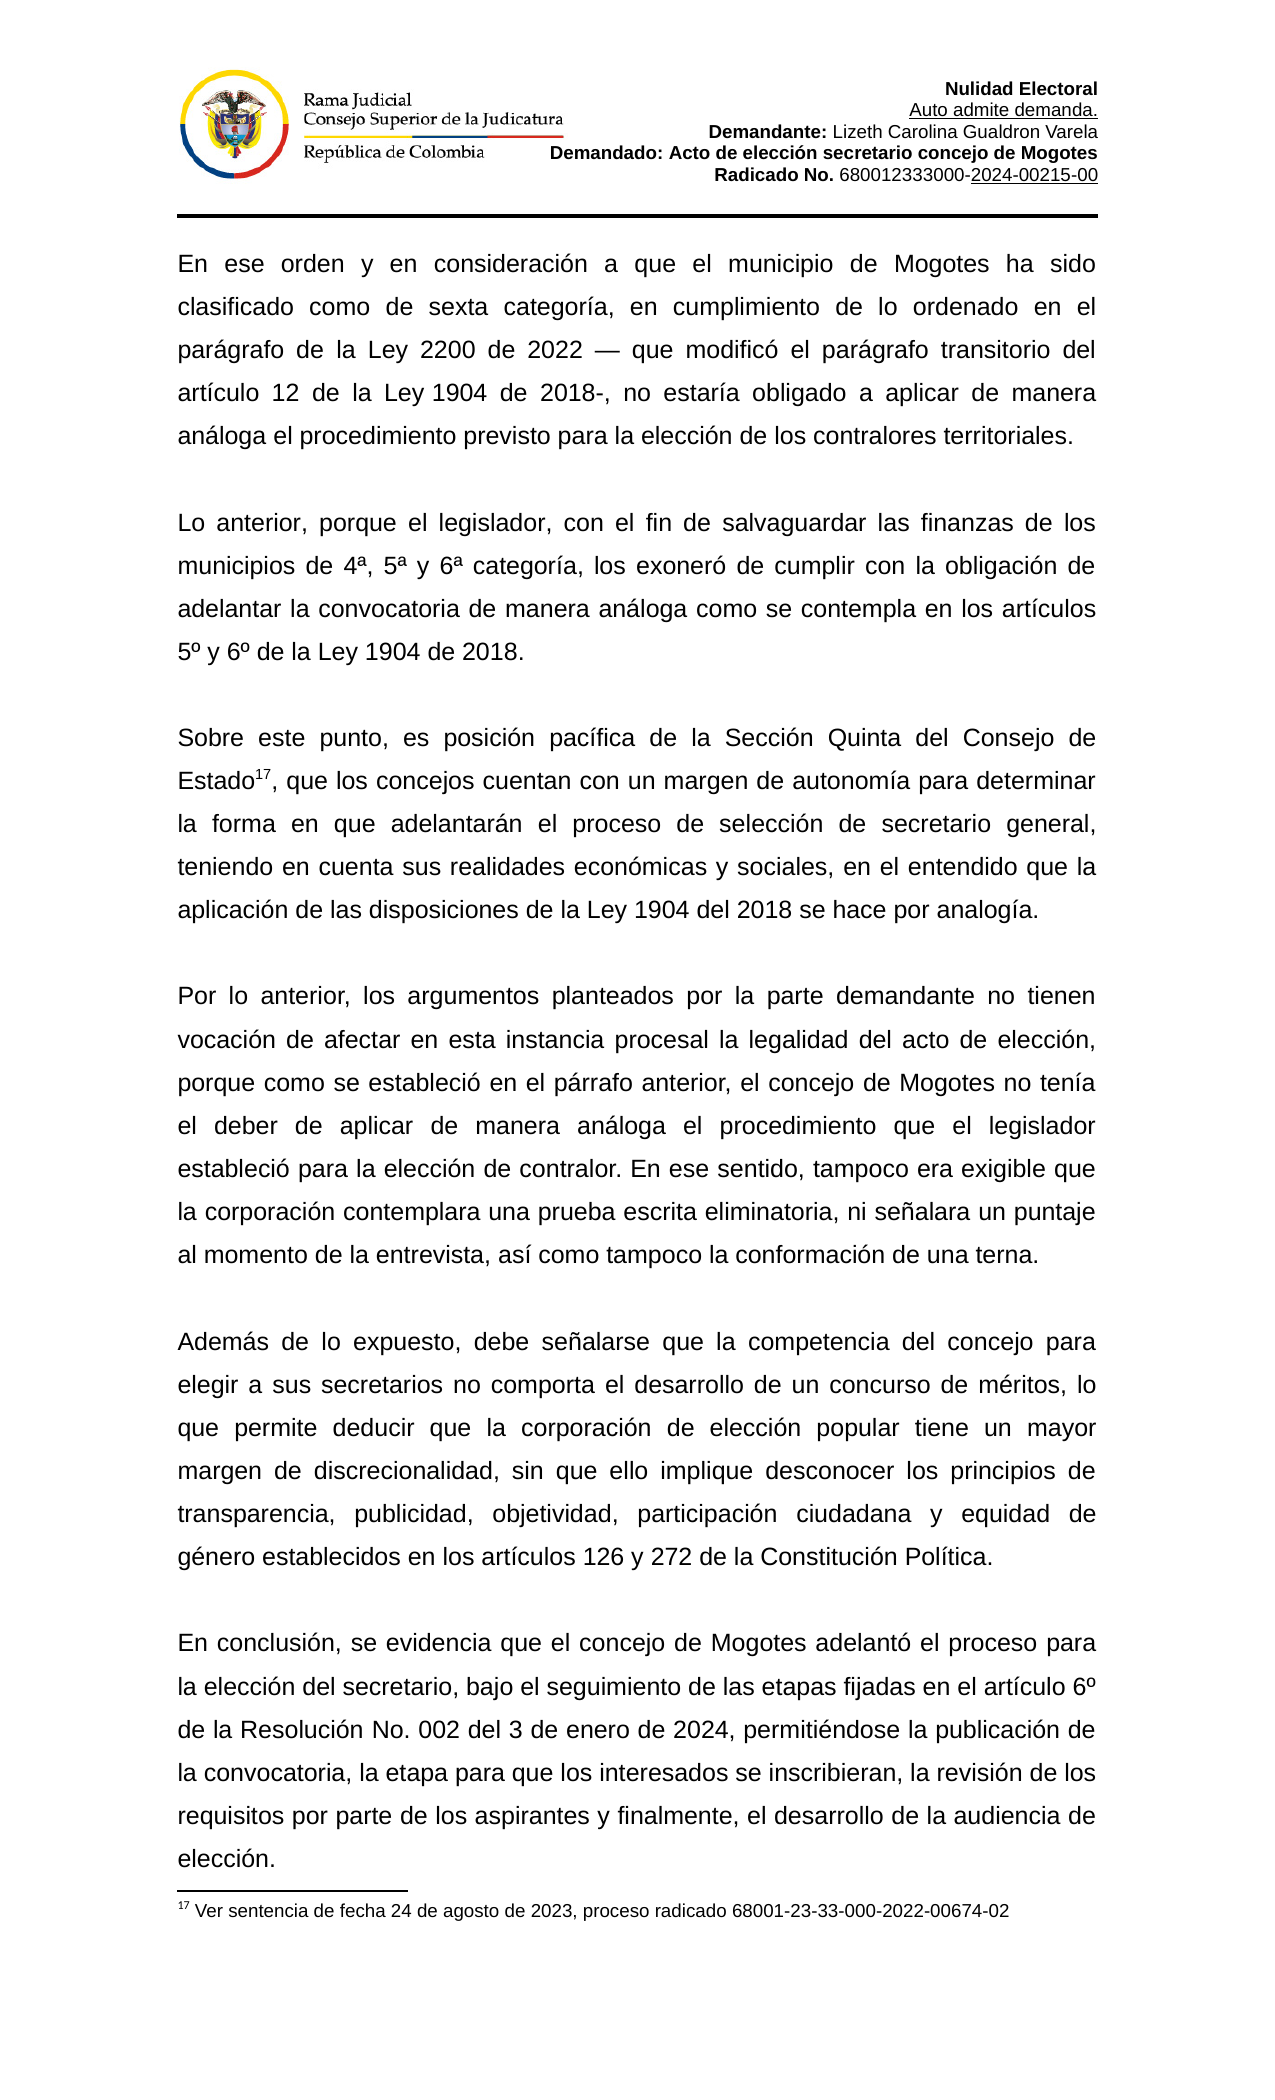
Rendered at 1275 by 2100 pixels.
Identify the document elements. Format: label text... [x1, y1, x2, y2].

text Lo anterior, porque el legislador, con el fin de salvaguardar las finanzas de los municipios de 4ª, 5ª y 6ª categoría, los exoneró de cumplir con la obligación de adelantar la convocatoria de manera análoga como se contempla en los artículos 5º y 6º de la Ley 1904 de 2018. [177, 508, 1098, 666]
text En conclusión, se evidencia que el concejo de Mogotes adelantó el proceso para la elección del secretario, bajo el seguimiento de las etapas fijadas en el artículo 6º de la Resolución No. 002 del 3 de enero de 2024, permitiéndose la publicación de la convocatoria, la etapa para que los interesados se inscribieran, la revisión de los requisitos por parte de los aspirantes y finalmente, el desarrollo de la audiencia de elección. [177, 1628, 1098, 1873]
text Sobre este punto, es posición pacífica de la Sección Quinta del Consejo de Estado, que los concejos cuentan con un margen de autonomía para determinar la forma en que adelantarán el proceso de selección de secretario general, teniendo en cuenta sus realidades económicas y sociales, en el entendido que la aplicación de las disposiciones de la Ley 1904 del 2018 se hace por analogía. [177, 723, 1098, 924]
text En ese orden y en consideración a que el municipio de Mogotes ha sido clasificado como de sexta categoría, en cumplimiento de lo ordenado en el parágrafo de la Ley 2200 de 2022 — que modificó el parágrafo transitorio del artículo 12 de la Ley 1904 de 2018-, no estaría obligado a aplicar de manera análoga el procedimiento previsto para la elección de los contralores territoriales. [177, 249, 1098, 450]
text Por lo anterior, los argumentos planteados por la parte demandante no tienen vocación de afectar en esta instancia procesal la legalidad del acto de elección, porque como se estableció en el párrafo anterior, el concejo de Mogotes no tenía el deber de aplicar de manera análoga el procedimiento que el legislador estableció para la elección de contralor. En ese sentido, tampoco era exigible que la corporación contemplara una prueba escrita eliminatoria, ni señalara un puntaje al momento de la entrevista, así como tampoco la conformación de una terna. [177, 981, 1098, 1269]
text Además de lo expuesto, debe señalarse que la competencia del concejo para elegir a sus secretarios no comporta el desarrollo de un concurso de méritos, lo que permite deducir que la corporación de elección popular tiene un mayor margen de discrecionalidad, sin que ello implique desconocer los principios de transparencia, publicidad, objetividad, participación ciudadana y equidad de género establecidos en los artículos 126 y 272 de la Constitución Política. [177, 1326, 1098, 1571]
picture [171, 59, 572, 189]
